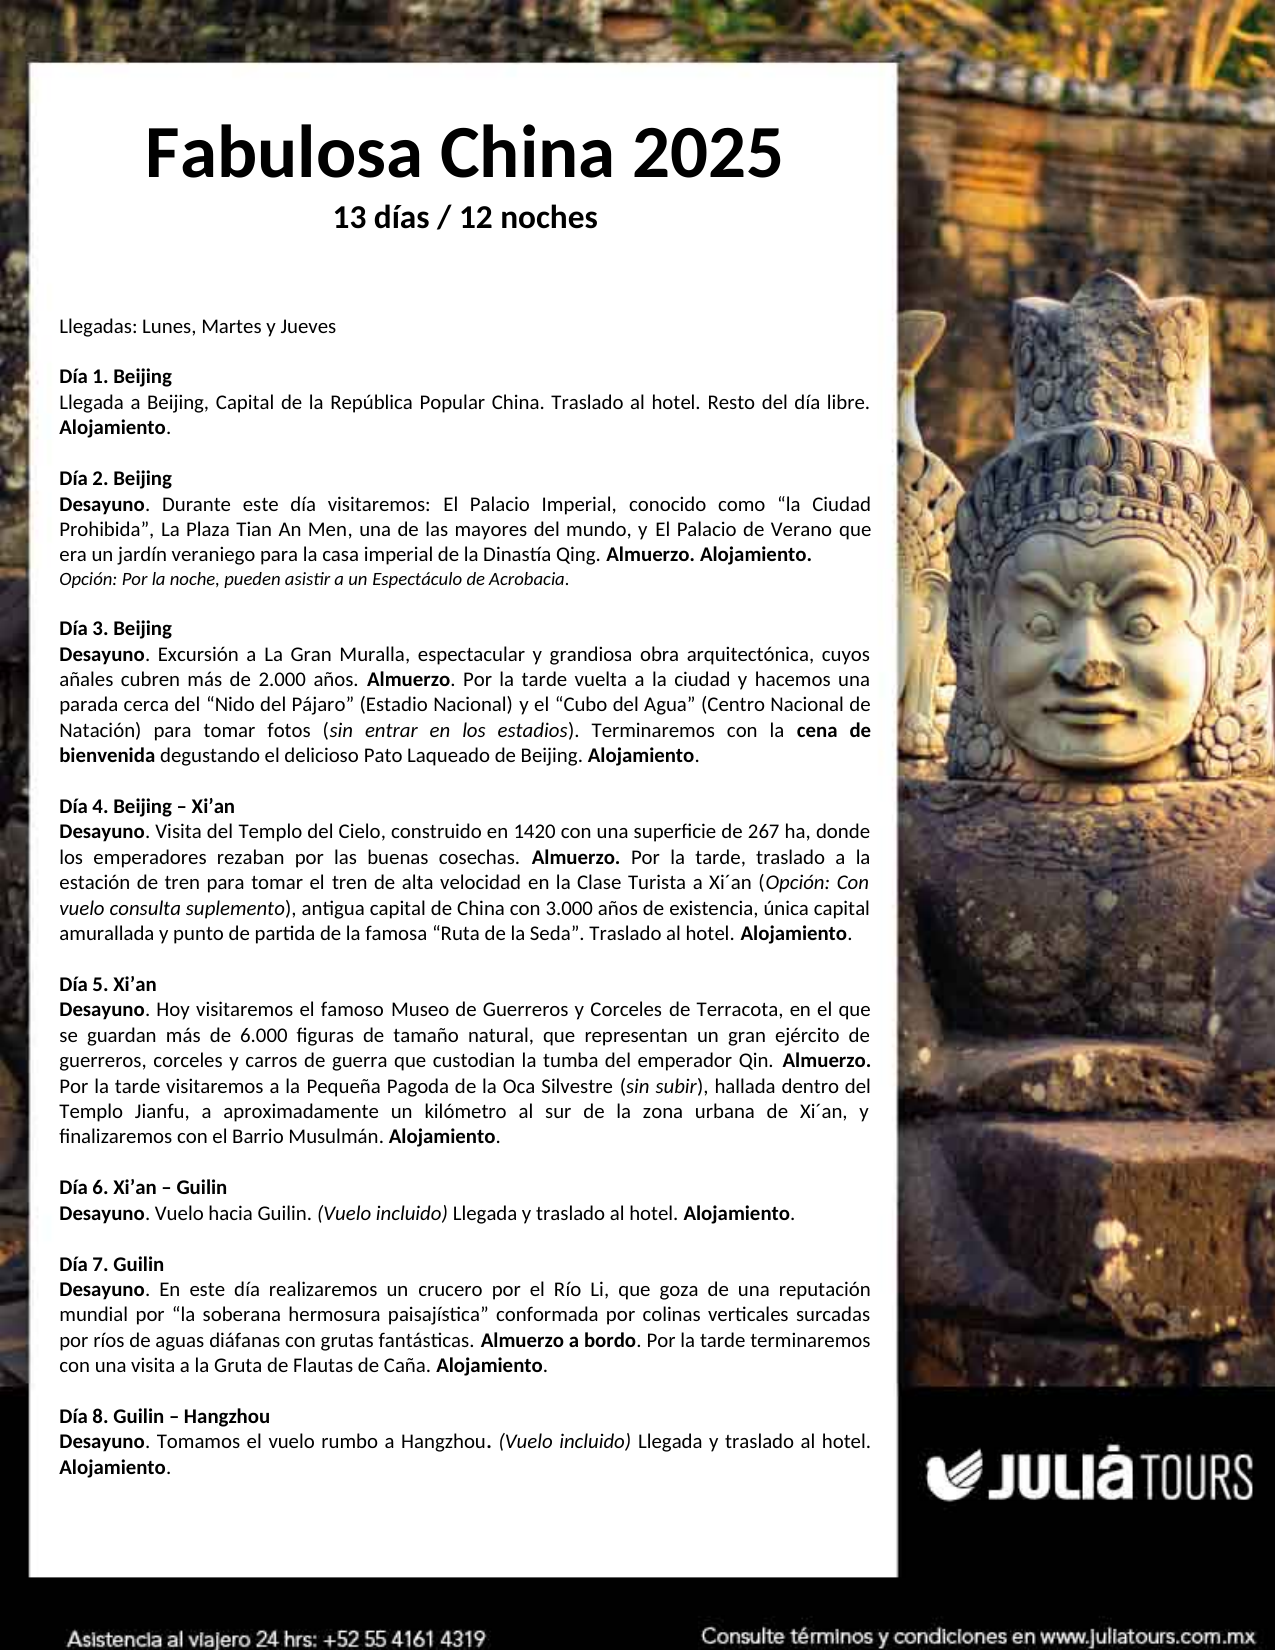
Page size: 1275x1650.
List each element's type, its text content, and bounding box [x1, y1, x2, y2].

text Desayuno. Hoy visitaremos el famoso Museo de Guerreros y Corceles de Terracota, en el que se guardan más de 6.000 figuras de tamaño natural, que representan un gran ejército de guerreros, corceles y carros de guerra que custodian la tumba del emperador Qin. Almuerzo. Por la tarde visitaremos a la Pequeña Pagoda de la Oca Silvestre (sin subir), hallada dentro del Templo Jianfu, a aproximadamente un kilómetro al sur de la zona urbana de Xi´an, y finalizaremos con el Barrio Musulmán. Alojamiento. [59, 997, 871, 1149]
text Desayuno. Durante este día visitaremos: El Palacio Imperial, conocido como “la Ciudad Prohibida”, La Plaza Tian An Men, una de las mayores del mundo, y El Palacio de Verano que era un jardín veraniego para la casa imperial de la Dinastía Qing. Almuerzo. Alojamiento. [59, 491, 871, 567]
text 13 días / 12 noches [59, 196, 871, 237]
text Fabulosa China 2025 [59, 104, 871, 196]
text Desayuno. Excursión a La Gran Muralla, espectacular y grandiosa obra arquitectónica, cuyos añales cubren más de 2.000 años. Almuerzo. Por la tarde vuelta a la ciudad y hacemos una parada cerca del “Nido del Pájaro” (Estadio Nacional) y el “Cubo del Agua” (Centro Nacional de Natación) para tomar fotos (sin entrar en los estadios). Terminaremos con la cena de bienvenida degustando el delicioso Pato Laqueado de Beijing. Alojamiento. [59, 641, 871, 768]
text Desayuno. Visita del Templo del Cielo, construido en 1420 con una superficie de 267 ha, donde los emperadores rezaban por las buenas cosechas. Almuerzo. Por la tarde, traslado a la estación de tren para tomar el tren de alta velocidad en la Clase Turista a Xi´an (Opción: Con vuelo consulta suplemento), antigua capital de China con 3.000 años de existencia, única capital amurallada y punto de partida de la famosa “Ruta de la Seda”. Traslado al hotel. Alojamiento. [59, 819, 871, 946]
text Desayuno. Vuelo hacia Guilin. (Vuelo incluido) Llegada y traslado al hotel. Alojamiento. [59, 1200, 871, 1225]
text Día 6. Xi’an – Guilin [59, 1174, 871, 1200]
text Llegada a Beijing, Capital de la República Popular China. Traslado al hotel. Resto del día libre. Alojamiento. [59, 389, 871, 440]
text Día 5. Xi’an [59, 971, 871, 997]
text Desayuno. Tomamos el vuelo rumbo a Hangzhou. (Vuelo incluido) Llegada y traslado al hotel. Alojamiento. [59, 1429, 871, 1479]
text Día 7. Guilin [59, 1251, 871, 1276]
text Día 1. Beijing [59, 364, 871, 389]
text Llegadas: Lunes, Martes y Jueves [59, 313, 871, 338]
text Día 4. Beijing – Xi’an [59, 793, 871, 819]
text Día 2. Beijing [59, 465, 871, 491]
text Opción: Por la noche, pueden asistir a un Espectáculo de Acrobacia. [59, 567, 871, 590]
text Desayuno. En este día realizaremos un crucero por el Río Li, que goza de una reputación mundial por “la soberana hermosura paisajística” conformada por colinas verticales surcadas por ríos de aguas diáfanas con grutas fantásticas. Almuerzo a bordo. Por la tarde terminaremos con una visita a la Gruta de Flautas de Caña. Alojamiento. [59, 1276, 871, 1378]
picture [0, 0, 1275, 1650]
text Día 8. Guilin – Hangzhou [59, 1403, 871, 1429]
text Día 3. Beijing [59, 615, 871, 641]
